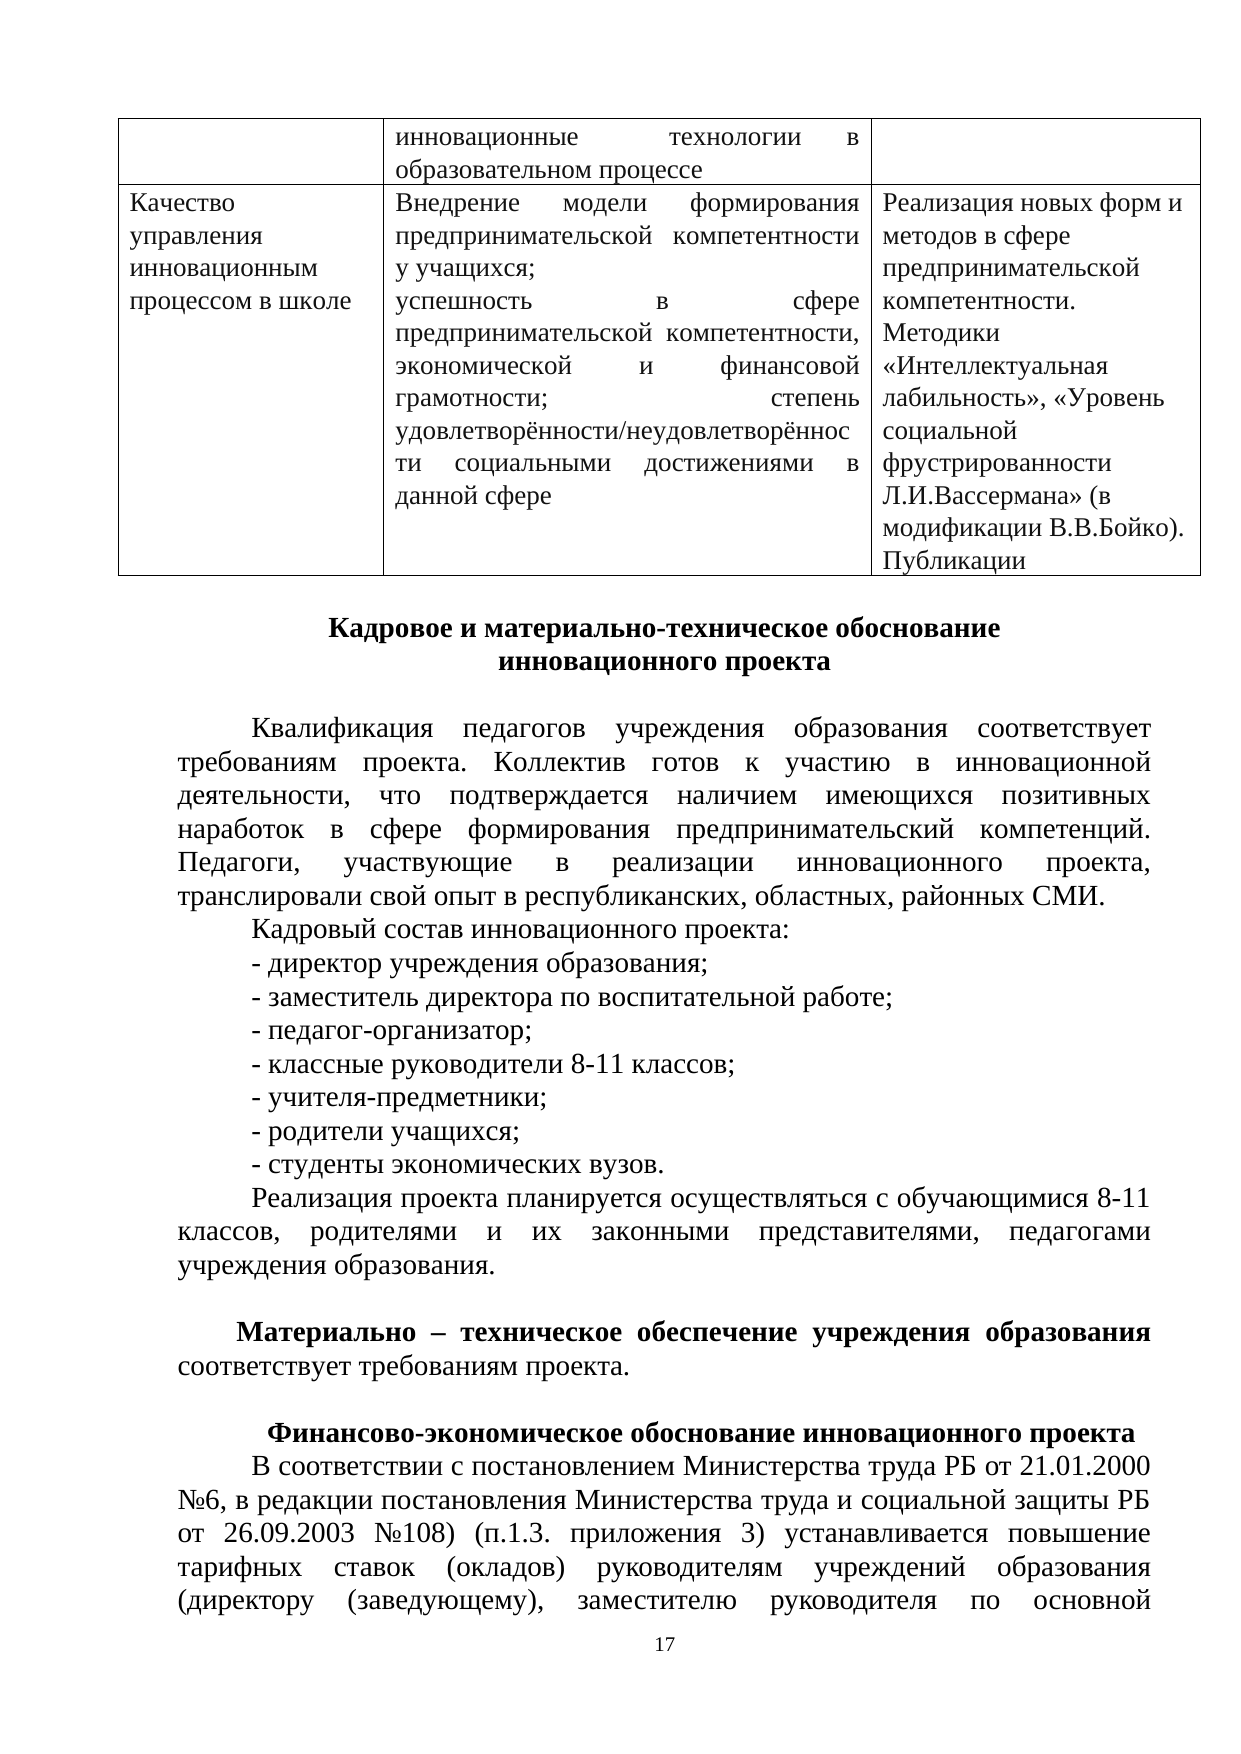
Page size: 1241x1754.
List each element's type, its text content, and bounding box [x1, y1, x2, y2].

text - родители учащихся; [177, 1113, 1152, 1146]
table_cell Внедрение модели формирования предпринимательской компетентности у учащихся; успешность в сфере предпринимательской компетентности, экономической и финансовой грамотности; степень удовлетворённости/неудовлетворённости социальными достижениями в данной сфере [384, 185, 871, 575]
text - классные руководители 8-11 классов; [177, 1046, 1152, 1079]
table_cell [384, 119, 871, 184]
text - учителя-предметники; [177, 1079, 1152, 1113]
text инновационного проекта [177, 643, 1152, 677]
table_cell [872, 119, 1200, 184]
table_cell Качество управления инновационным процессом в школе [119, 185, 383, 575]
text - директор учреждения образования; [177, 945, 1152, 979]
text Кадровый состав инновационного проекта: [177, 912, 1152, 945]
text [177, 1448, 1152, 1616]
text - педагог-организатор; [177, 1012, 1152, 1046]
text Материально – техническое обеспечение учреждения образования соответствует требованиям проекта. [177, 1314, 1152, 1381]
text - заместитель директора по воспитательной работе; [177, 979, 1152, 1012]
table_cell Реализация новых форм и методов в сфере предпринимательской компетентности. Методики «Интеллектуальная лабильность», «Уровень социальной фрустрированности Л.И.Вассермана» (в модификации В.В.Бойко). Публикации [872, 185, 1200, 575]
text Финансово-экономическое обоснование инновационного проекта [177, 1415, 1152, 1448]
text Кадровое и материально-техническое обоснование [177, 610, 1152, 643]
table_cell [119, 119, 383, 184]
text - студенты экономических вузов. [177, 1146, 1152, 1180]
text Квалификация педагогов учреждения образования соответствует требованиям проекта. Коллектив готов к участию в инновационной деятельности, что подтверждается наличием имеющихся позитивных наработок в сфере формирования предпринимательский компетенций. Педагоги, участвующие в реализации инновационного проекта, транслировали свой опыт в республиканских, областных, районных СМИ. [177, 710, 1152, 912]
text Реализация проекта планируется осуществляться с обучающимися 8-11 классов, родителями и их законными представителями, педагогами учреждения образования. [177, 1180, 1152, 1281]
